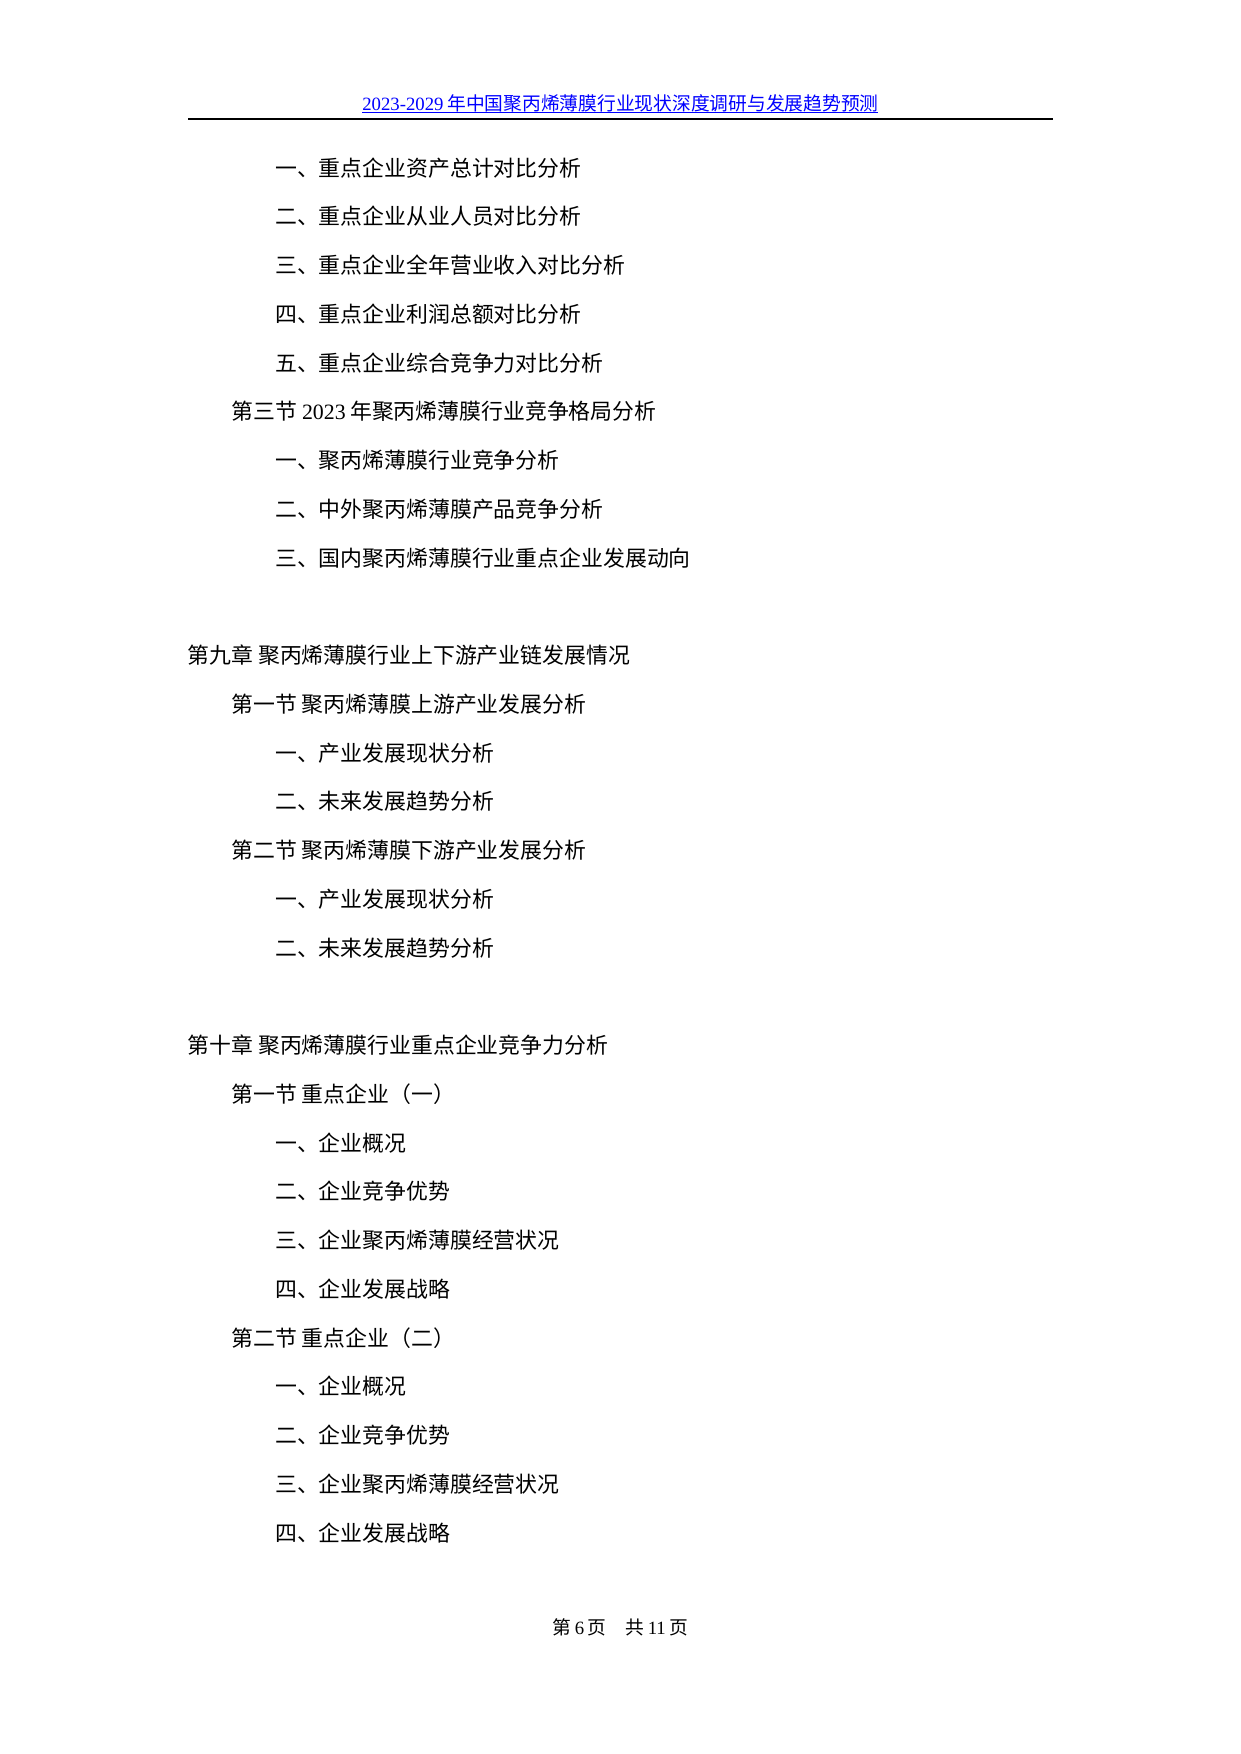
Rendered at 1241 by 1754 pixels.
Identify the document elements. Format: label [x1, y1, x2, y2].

text [187, 150, 1053, 1548]
